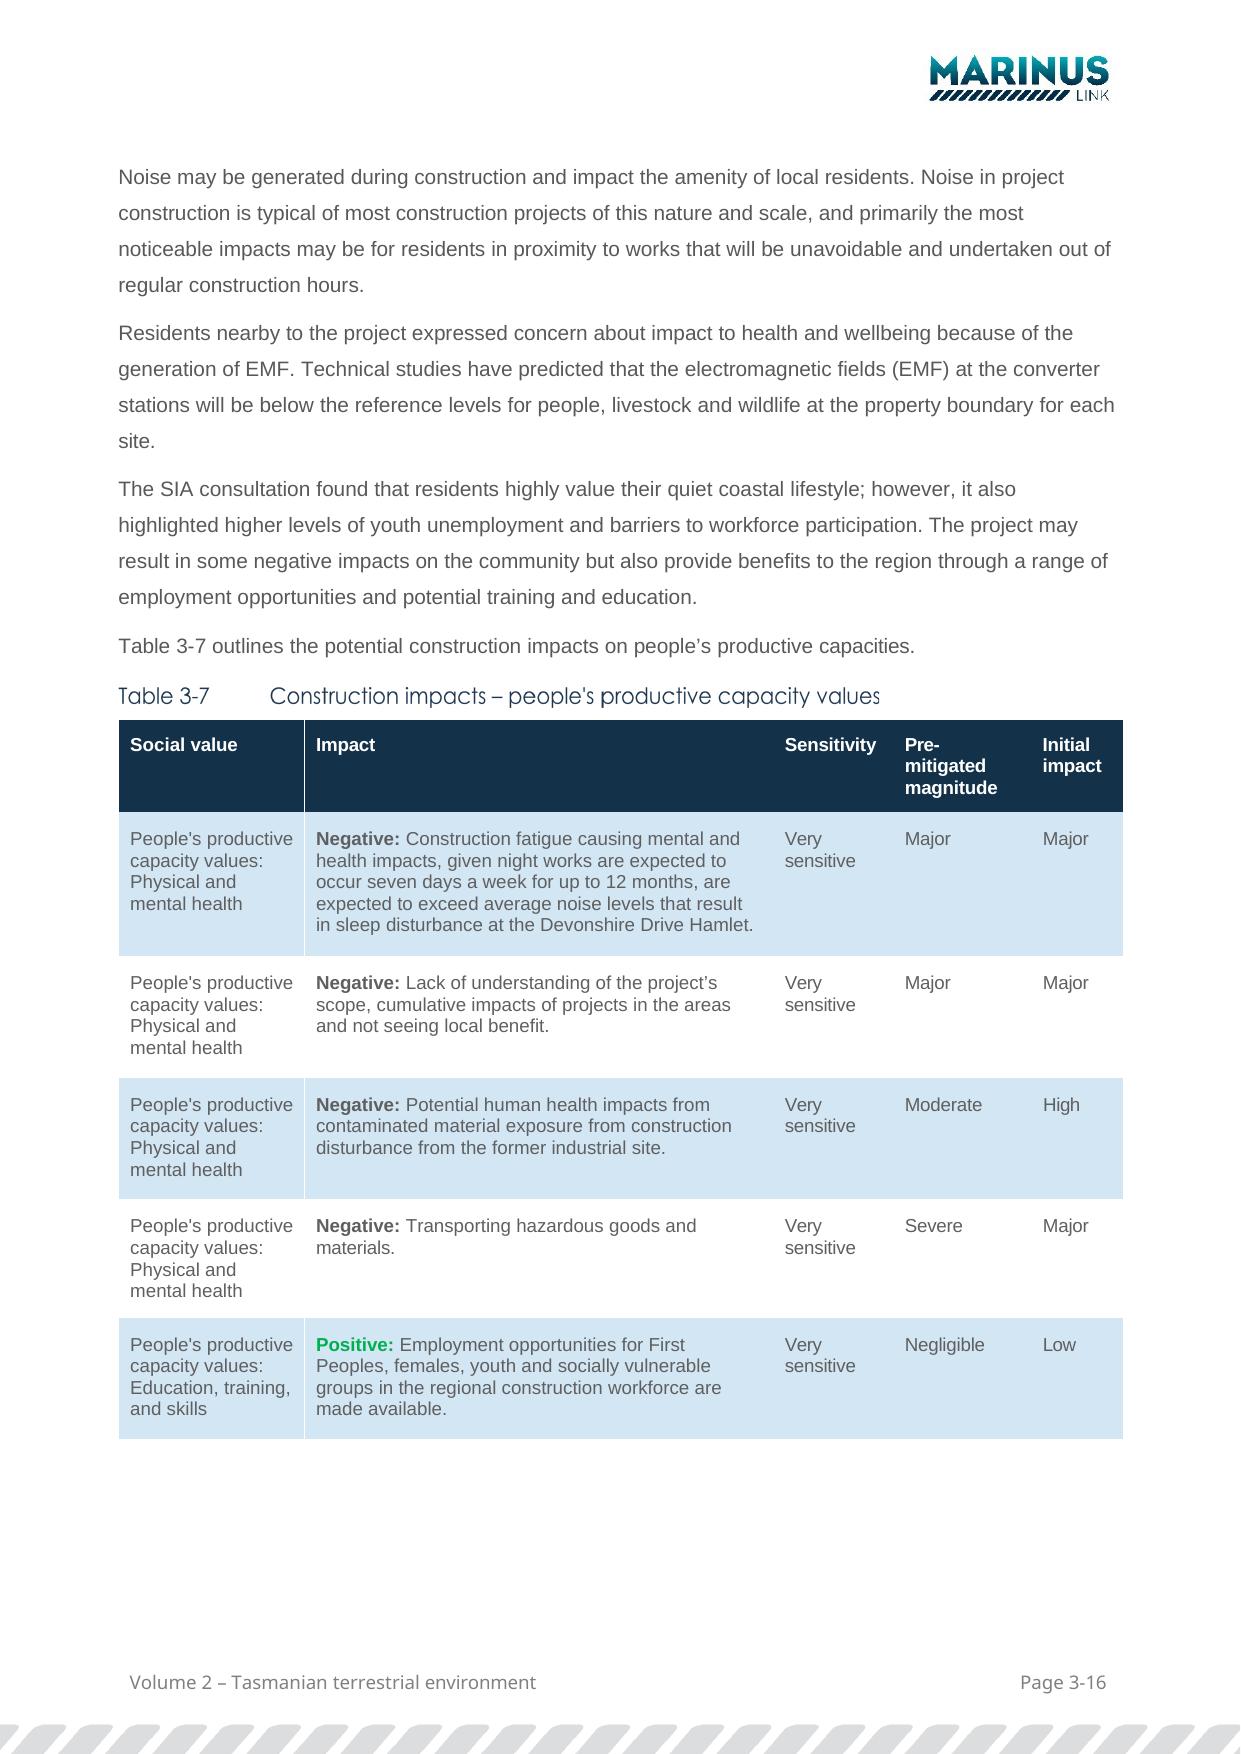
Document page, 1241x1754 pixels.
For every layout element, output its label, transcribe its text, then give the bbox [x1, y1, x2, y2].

table_cell Negative: Lack of understanding of the project’s scope, cumulative impacts of projects in the areas and not seeing local benefit. [305, 956, 769, 1078]
table_cell People's productive capacity values: Physical and mental health [119, 812, 304, 956]
picture [118, 686, 880, 708]
table_cell Very sensitive [769, 1200, 892, 1317]
table_header Impact [305, 720, 769, 812]
picture [920, 48, 1117, 104]
table_cell Major [1021, 956, 1123, 1078]
table_cell Very sensitive [769, 1318, 892, 1439]
table_header Sensitivity [769, 720, 892, 812]
table_header Pre- mitigated magnitude [892, 720, 1021, 812]
table_cell Severe [892, 1200, 1021, 1317]
table_cell Negative: Potential human health impacts from contaminated material exposure from construction disturbance from the former industrial site. [305, 1078, 769, 1199]
table_cell Major [1021, 812, 1123, 956]
table_cell Positive: Employment opportunities for First Peoples, females, youth and socially vulnerable groups in the regional construction workforce are made available. [305, 1318, 769, 1439]
table_cell Low [1021, 1318, 1123, 1439]
table_cell Major [892, 812, 1021, 956]
text Residents nearby to the project expressed concern about impact to health and wellbeing because of the generation of EMF. Technical studies have predicted that the electromagnetic fields (EMF) at the converter stations will be below the reference levels for people, livestock and wildlife at the property boundary for each site. [118, 321, 1117, 453]
text Noise may be generated during construction and impact the amenity of local residents. Noise in project construction is typical of most construction projects of this nature and scale, and primarily the most noticeable impacts may be for residents in proximity to works that will be unavoidable and undertaken out of regular construction hours. [118, 164, 1117, 296]
table_cell Very sensitive [769, 956, 892, 1078]
text Table 3-7 outlines the potential construction impacts on people’s productive capacities. [118, 633, 1182, 657]
table_cell People's productive capacity values: Physical and mental health [119, 1200, 304, 1317]
table_cell High [1021, 1078, 1123, 1199]
table_cell People's productive capacity values: Physical and mental health [119, 1078, 304, 1199]
table_cell Moderate [892, 1078, 1021, 1199]
table_cell Negligible [892, 1318, 1021, 1439]
table_header Social value [119, 720, 304, 812]
table_cell Very sensitive [769, 1078, 892, 1199]
table_cell Negative: Transporting hazardous goods and materials. [305, 1200, 769, 1317]
table_cell Negative: Construction fatigue causing mental and health impacts, given night works are expected to occur seven days a week for up to 12 months, are expected to exceed average noise levels that result in sleep disturbance at the Devonshire Drive Hamlet. [305, 812, 769, 956]
text The SIA consultation found that residents highly value their quiet coastal lifestyle; however, it also highlighted higher levels of youth unemployment and barriers to workforce participation. The project may result in some negative impacts on the community but also provide benefits to the region through a range of employment opportunities and potential training and education. [118, 477, 1121, 609]
table_cell People's productive capacity values: Education, training, and skills [119, 1318, 304, 1439]
table_cell People's productive capacity values: Physical and mental health [119, 956, 304, 1078]
table_cell Major [892, 956, 1021, 1078]
table_cell Major [1021, 1200, 1123, 1317]
table_cell Very sensitive [769, 812, 892, 956]
picture [0, 1724, 1241, 1754]
table_header Initial impact [1021, 720, 1123, 812]
